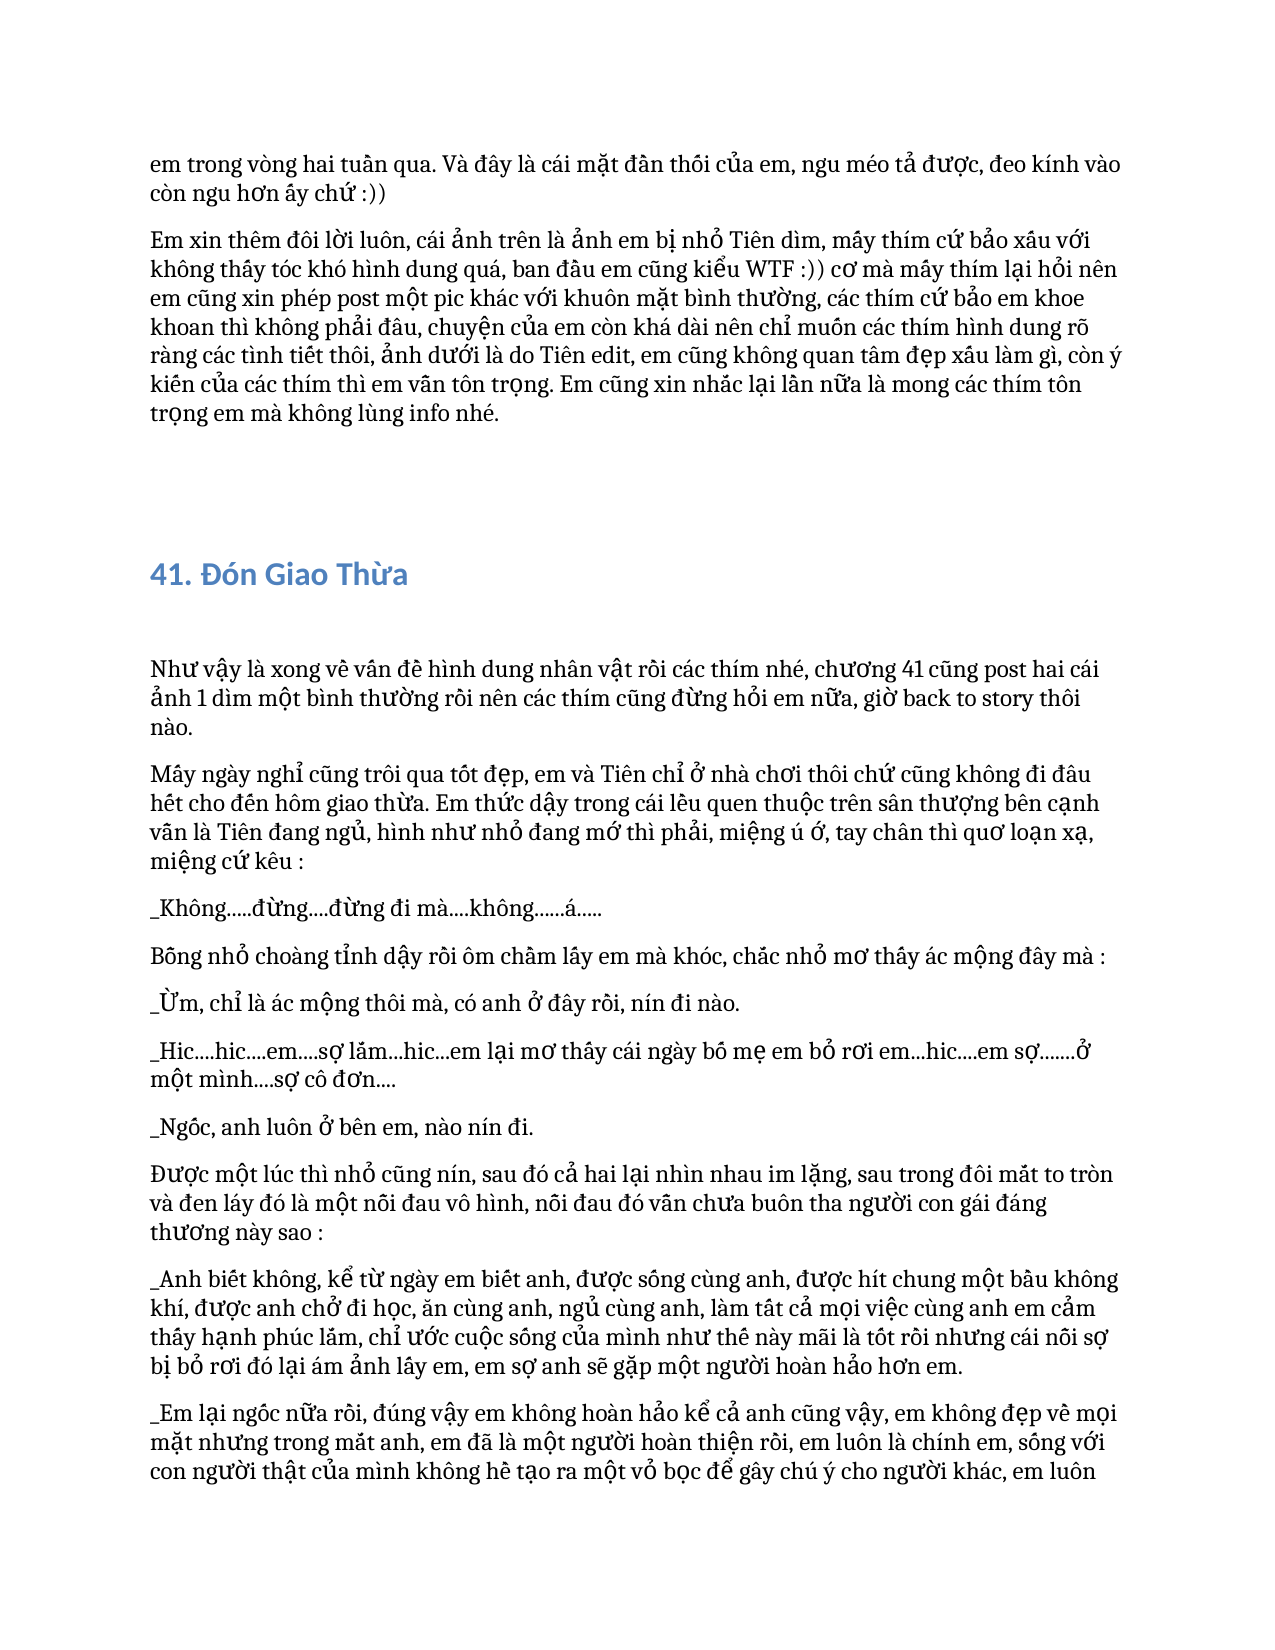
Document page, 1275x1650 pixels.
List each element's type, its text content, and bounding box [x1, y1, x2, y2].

text Em xin thêm đôi lời luôn, cái ảnh trên là ảnh em bị nhỏ Tiên dìm, mấy thím cứ bảo xấu với không thấy tóc khó hình dung quá, ban đầu em cũng kiểu WTF :)) cơ mà mấy thím lại hỏi nên em cũng xin phép post một pic khác với khuôn mặt bình thường, các thím cứ bảo em khoe khoan thì không phải đâu, chuyện của em còn khá dài nên chỉ muốn các thím hình dung rõ ràng các tình tiết thôi, ảnh dưới là do Tiên edit, em cũng không quan tâm đẹp xấu làm gì, còn ý kiến của các thím thì em vẫn tôn trọng. Em cũng xin nhắc lại lần nữa là mong các thím tôn trọng em mà không lùng info nhé. [150, 226, 1125, 427]
text Bỗng nhỏ choàng tỉnh dậy rồi ôm chầm lấy em mà khóc, chắc nhỏ mơ thấy ác mộng đây mà : [150, 942, 1125, 970]
text Mấy ngày nghỉ cũng trôi qua tốt đẹp, em và Tiên chỉ ở nhà chơi thôi chứ cũng không đi đâu hết cho đến hôm giao thừa. Em thức dậy trong cái lều quen thuộc trên sân thượng bên cạnh vẫn là Tiên đang ngủ, hình như nhỏ đang mớ thì phải, miệng ú ớ, tay chân thì quơ loạn xạ, miệng cứ kêu : [150, 760, 1125, 875]
text em trong vòng hai tuần qua. Và đây là cái mặt đần thối của em, ngu méo tả được, đeo kính vào còn ngu hơn ấy chứ :)) [150, 150, 1125, 207]
subtitle 41. Đón Giao Thừa [150, 553, 1125, 594]
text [150, 1399, 1125, 1485]
text _Ừm, chỉ là ác mộng thôi mà, có anh ở đây rồi, nín đi nào. [150, 989, 1125, 1018]
text _Hic....hic....em....sợ lắm...hic...em lại mơ thấy cái ngày bố mẹ em bỏ rơi em...hic....em sợ.......ở một mình....sợ cô đơn.... [150, 1037, 1125, 1094]
text Như vậy là xong về vấn đề hình dung nhân vật rồi các thím nhé, chương 41 cũng post hai cái ảnh 1 dìm một bình thường rồi nên các thím cũng đừng hỏi em nữa, giờ back to story thôi nào. [150, 598, 1125, 742]
text _Không.....đừng....đừng đi mà....không......á..... [150, 894, 1125, 923]
text _Anh biết không, kể từ ngày em biết anh, được sống cùng anh, được hít chung một bầu không khí, được anh chở đi học, ăn cùng anh, ngủ cùng anh, làm tất cả mọi việc cùng anh em cảm thấy hạnh phúc lắm, chỉ ước cuộc sống của mình như thế này mãi là tốt rồi nhưng cái nỗi sợ bị bỏ rơi đó lại ám ảnh lấy em, em sợ anh sẽ gặp một người hoàn hảo hơn em. [150, 1265, 1125, 1380]
text _Ngốc, anh luôn ở bên em, nào nín đi. [150, 1113, 1125, 1142]
text Được một lúc thì nhỏ cũng nín, sau đó cả hai lại nhìn nhau im lặng, sau trong đôi mắt to tròn và đen láy đó là một nỗi đau vô hình, nỗi đau đó vẫn chưa buôn tha người con gái đáng thương này sao : [150, 1160, 1125, 1247]
